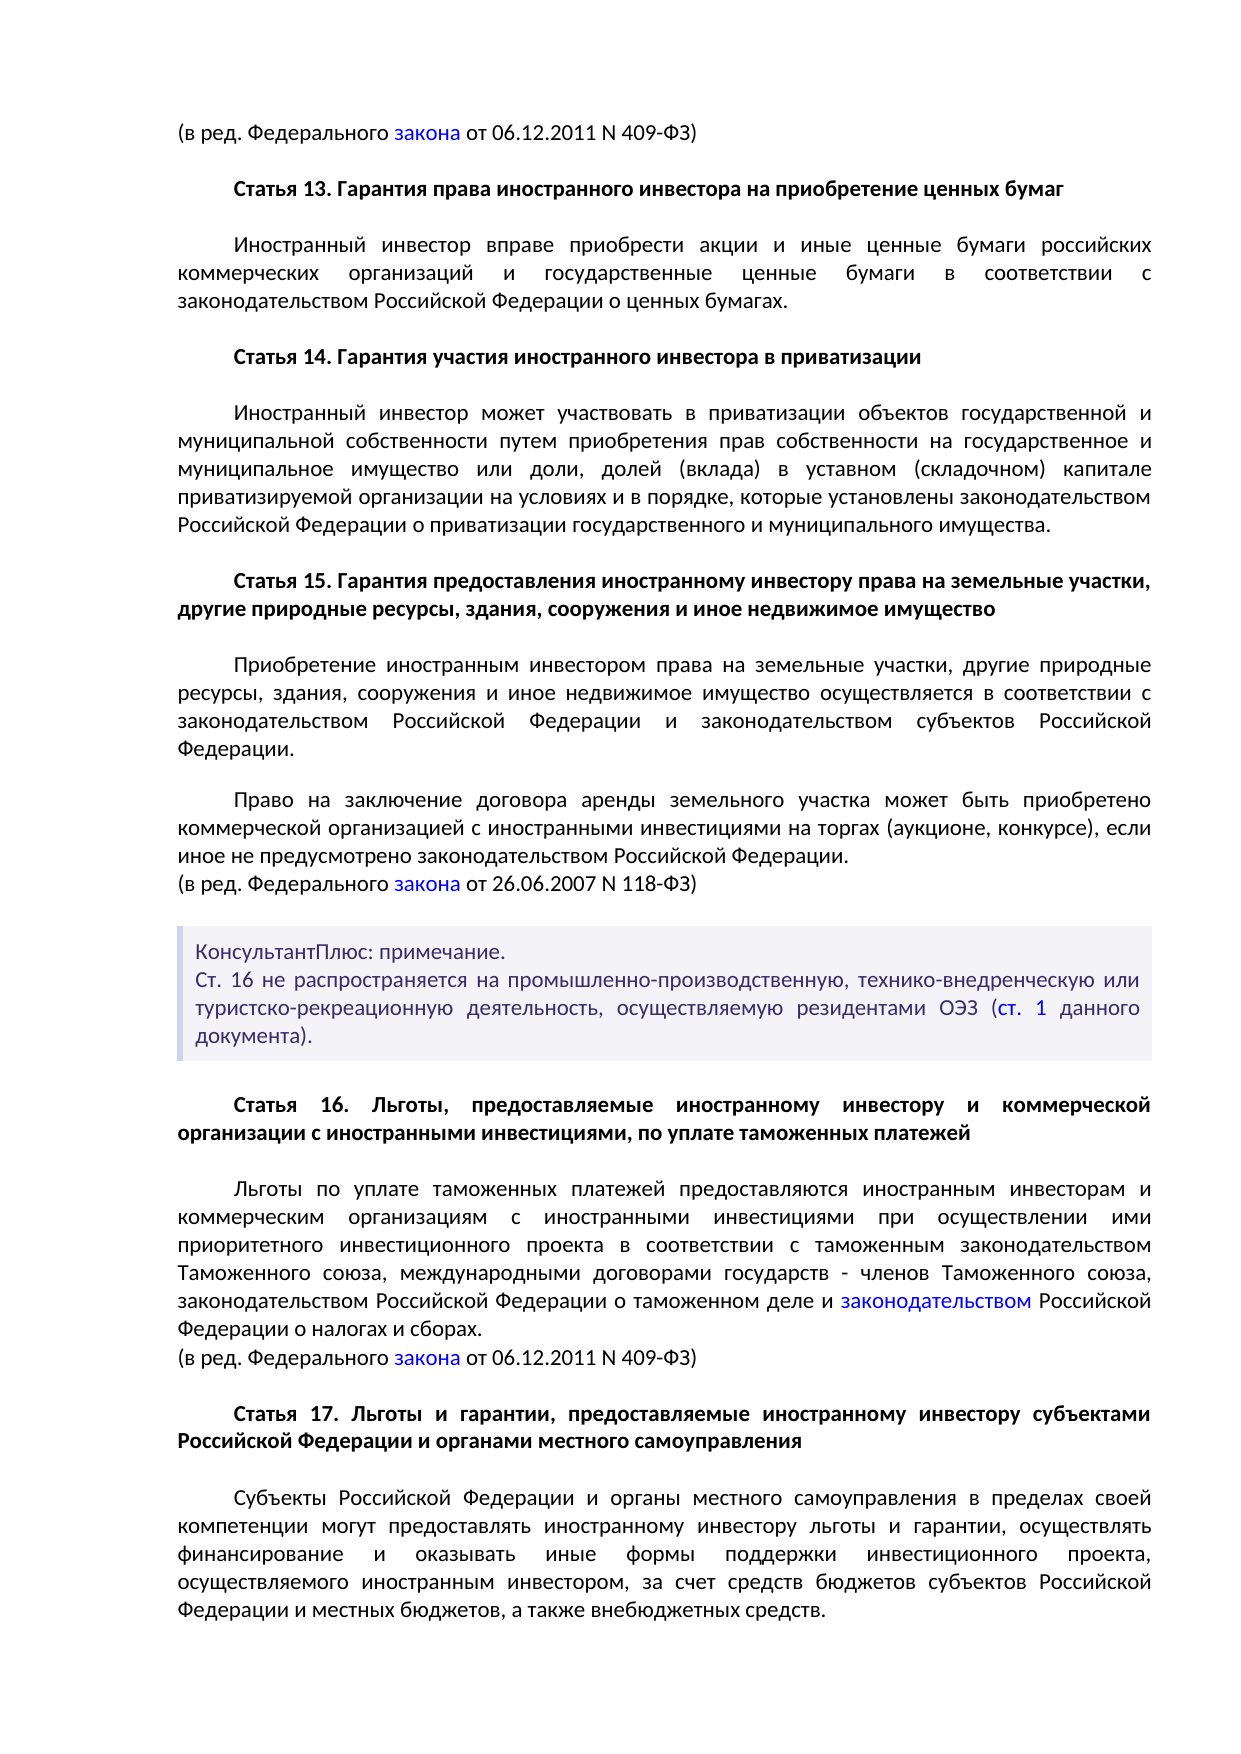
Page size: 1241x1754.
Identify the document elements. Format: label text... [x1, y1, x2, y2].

title Статья 14. Гарантия участия иностранного инвестора в приватизации [177, 342, 1152, 370]
text (в ред. Федерального закона от 06.12.2011 N 409-ФЗ) [177, 1343, 1152, 1371]
text (в ред. Федерального закона от 26.06.2007 N 118-ФЗ) [177, 869, 1152, 898]
text (в ред. Федерального закона от 06.12.2011 N 409-ФЗ) [177, 118, 1152, 146]
table_header [1140, 926, 1152, 1061]
title Статья 17. Льготы и гарантии, предоставляемые иностранному инвестору субъектами Российской Федерации и органами местного самоуправления [177, 1399, 1152, 1455]
title Статья 13. Гарантия права иностранного инвестора на приобретение ценных бумаг [177, 174, 1152, 202]
text Льготы по уплате таможенных платежей предоставляются иностранным инвесторам и коммерческим организациям с иностранными инвестициями при осуществлении ими приоритетного инвестиционного проекта в соответствии с таможенным законодательством Таможенного союза, международными договорами государств - членов Таможенного союза, законодательством Российской Федерации о таможенном деле и законодательством Российской Федерации о налогах и сборах. [177, 1174, 1152, 1343]
table_header [183, 926, 195, 1061]
text Приобретение иностранным инвестором права на земельные участки, другие природные ресурсы, здания, сооружения и иное недвижимое имущество осуществляется в соответствии с законодательством Российской Федерации и законодательством субъектов Российской Федерации. [177, 651, 1152, 763]
title Статья 15. Гарантия предоставления иностранному инвестору права на земельные участки, другие природные ресурсы, здания, сооружения и иное недвижимое имущество [177, 566, 1152, 622]
text Субъекты Российской Федерации и органы местного самоуправления в пределах своей компетенции могут предоставлять иностранному инвестору льготы и гарантии, осуществлять финансирование и оказывать иные формы поддержки инвестиционного проекта, осуществляемого иностранным инвестором, за счет средств бюджетов субъектов Российской Федерации и местных бюджетов, а также внебюджетных средств. [177, 1483, 1152, 1623]
table_header КонсультантПлюс: примечание. Ст. 16 не распространяется на промышленно-производственную, технико-внедренческую или туристско-рекреационную деятельность, осуществляемую резидентами ОЭЗ (ст. 1 данного документа). [195, 926, 1140, 1061]
table_header [177, 926, 183, 1061]
text Право на заключение договора аренды земельного участка может быть приобретено коммерческой организацией с иностранными инвестициями на торгах (аукционе, конкурсе), если иное не предусмотрено законодательством Российской Федерации. [177, 786, 1152, 869]
title Статья 16. Льготы, предоставляемые иностранному инвестору и коммерческой организации с иностранными инвестициями, по уплате таможенных платежей [177, 1090, 1152, 1146]
text Иностранный инвестор вправе приобрести акции и иные ценные бумаги российских коммерческих организаций и государственные ценные бумаги в соответствии с законодательством Российской Федерации о ценных бумагах. [177, 230, 1152, 314]
text Иностранный инвестор может участвовать в приватизации объектов государственной и муниципальной собственности путем приобретения прав собственности на государственное и муниципальное имущество или доли, долей (вклада) в уставном (складочном) капитале приватизируемой организации на условиях и в порядке, которые установлены законодательством Российской Федерации о приватизации государственного и муниципального имущества. [177, 398, 1152, 538]
